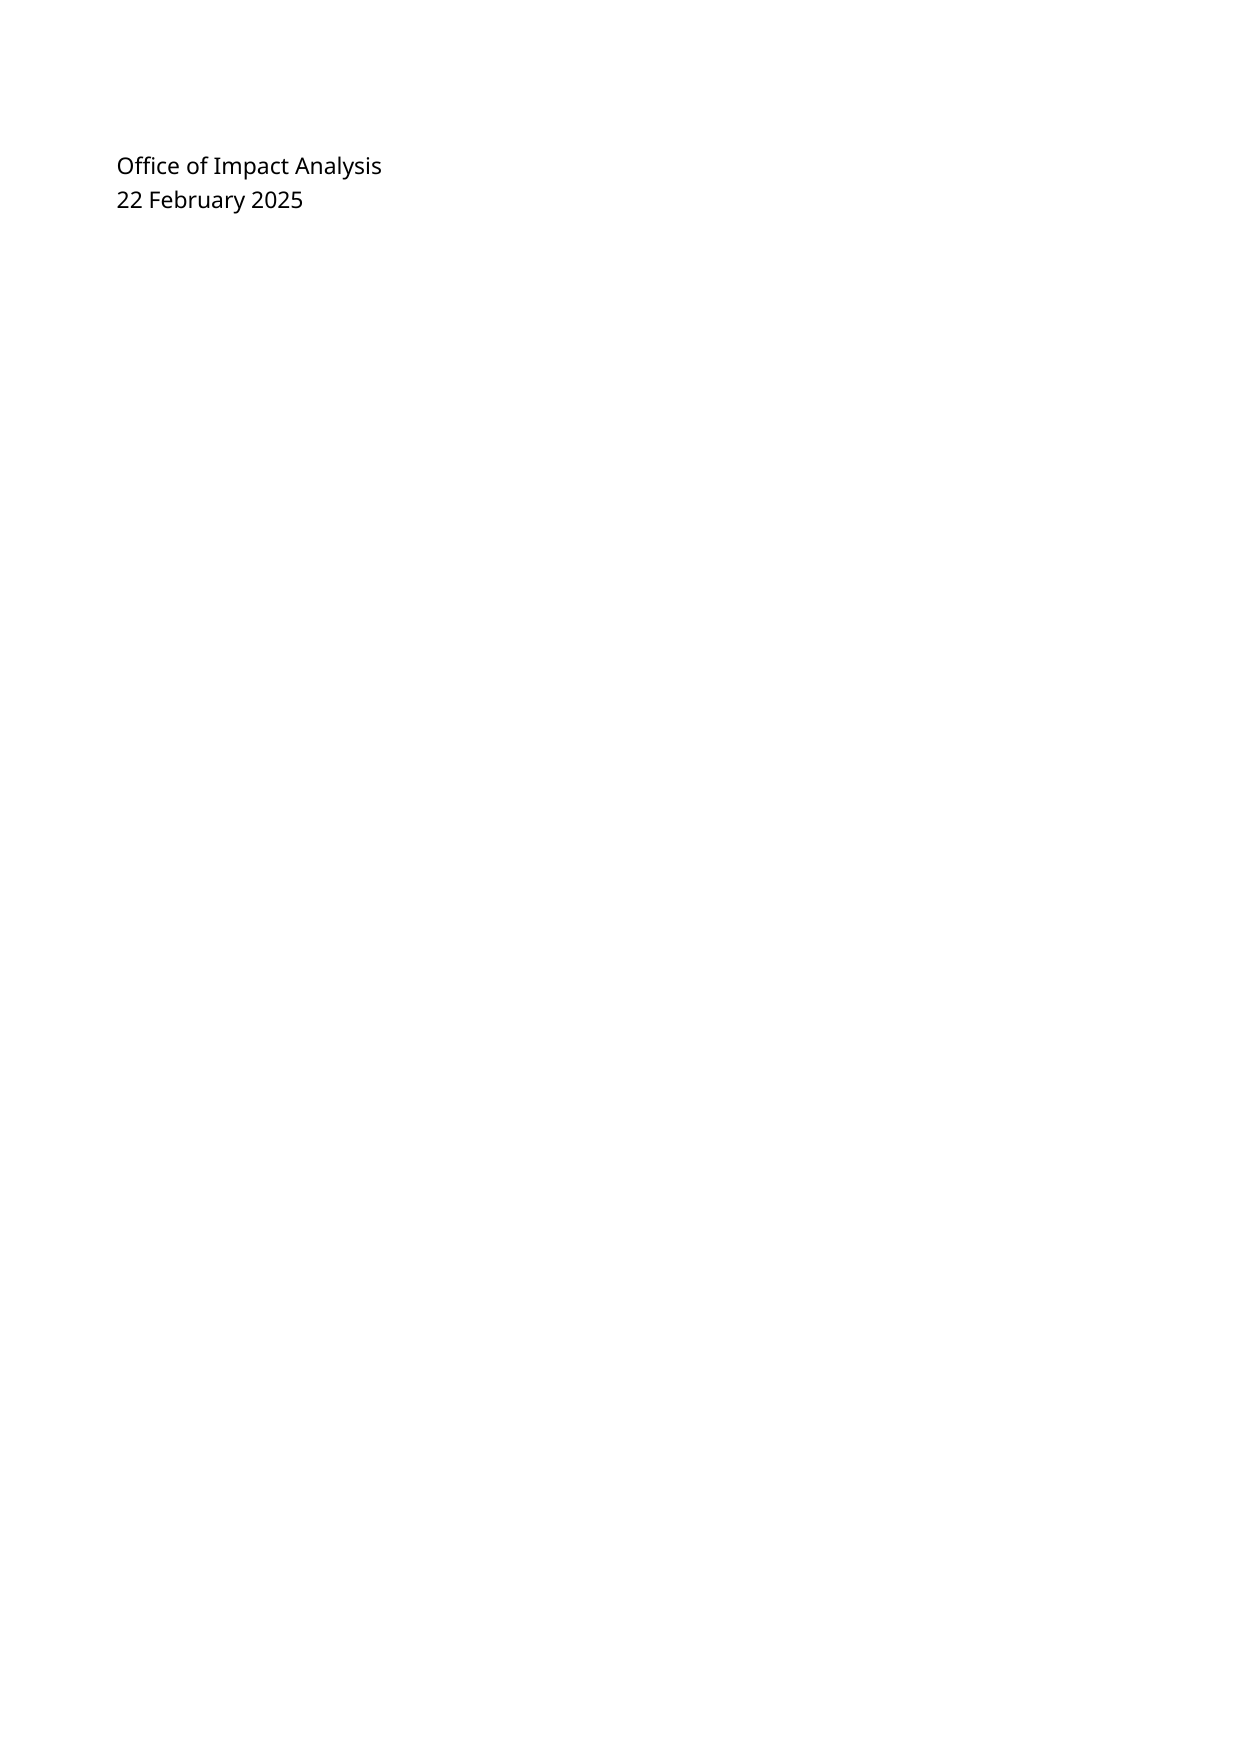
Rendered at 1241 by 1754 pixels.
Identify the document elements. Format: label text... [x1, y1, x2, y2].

text Office of Impact Analysis [116, 150, 1122, 181]
text 22 February 2025 [116, 184, 1122, 216]
